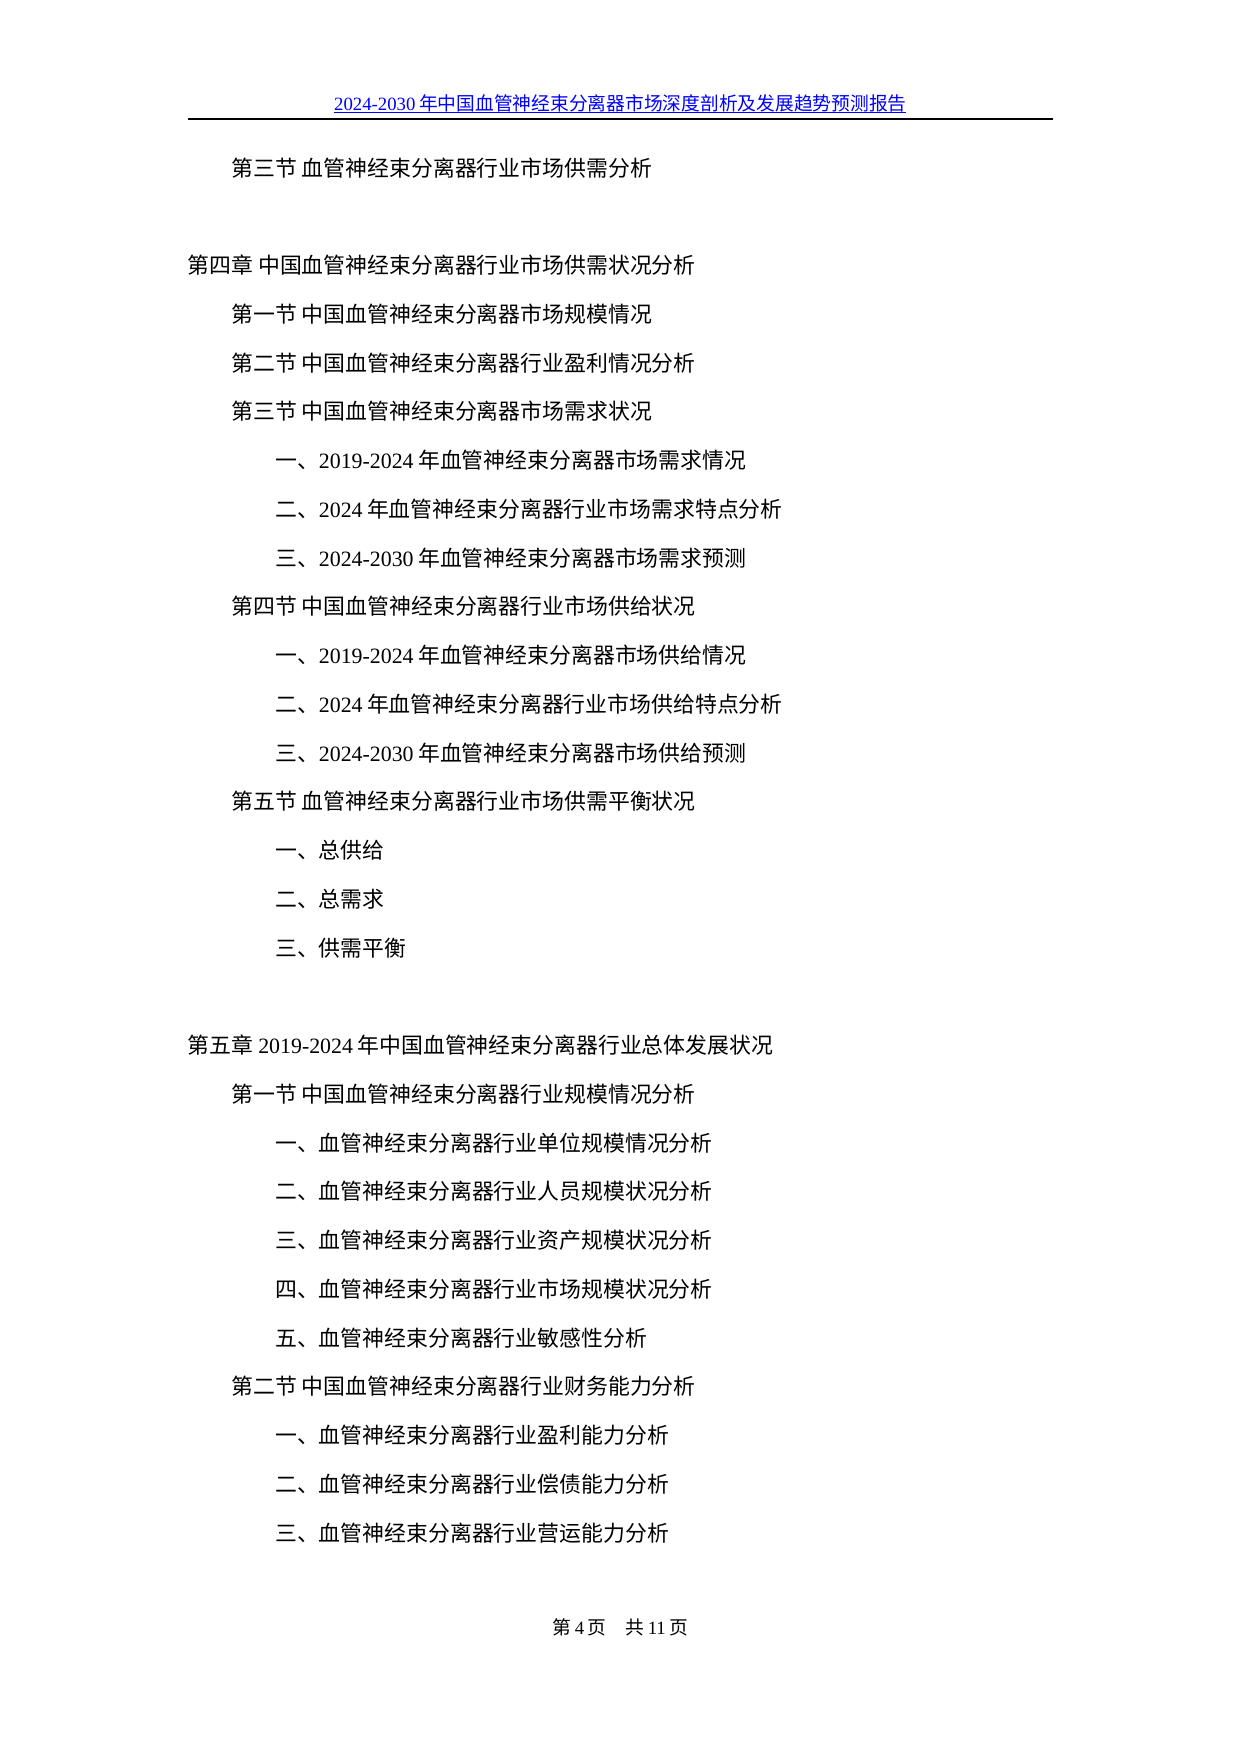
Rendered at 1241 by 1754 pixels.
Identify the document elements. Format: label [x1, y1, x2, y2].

text [187, 150, 1053, 1548]
